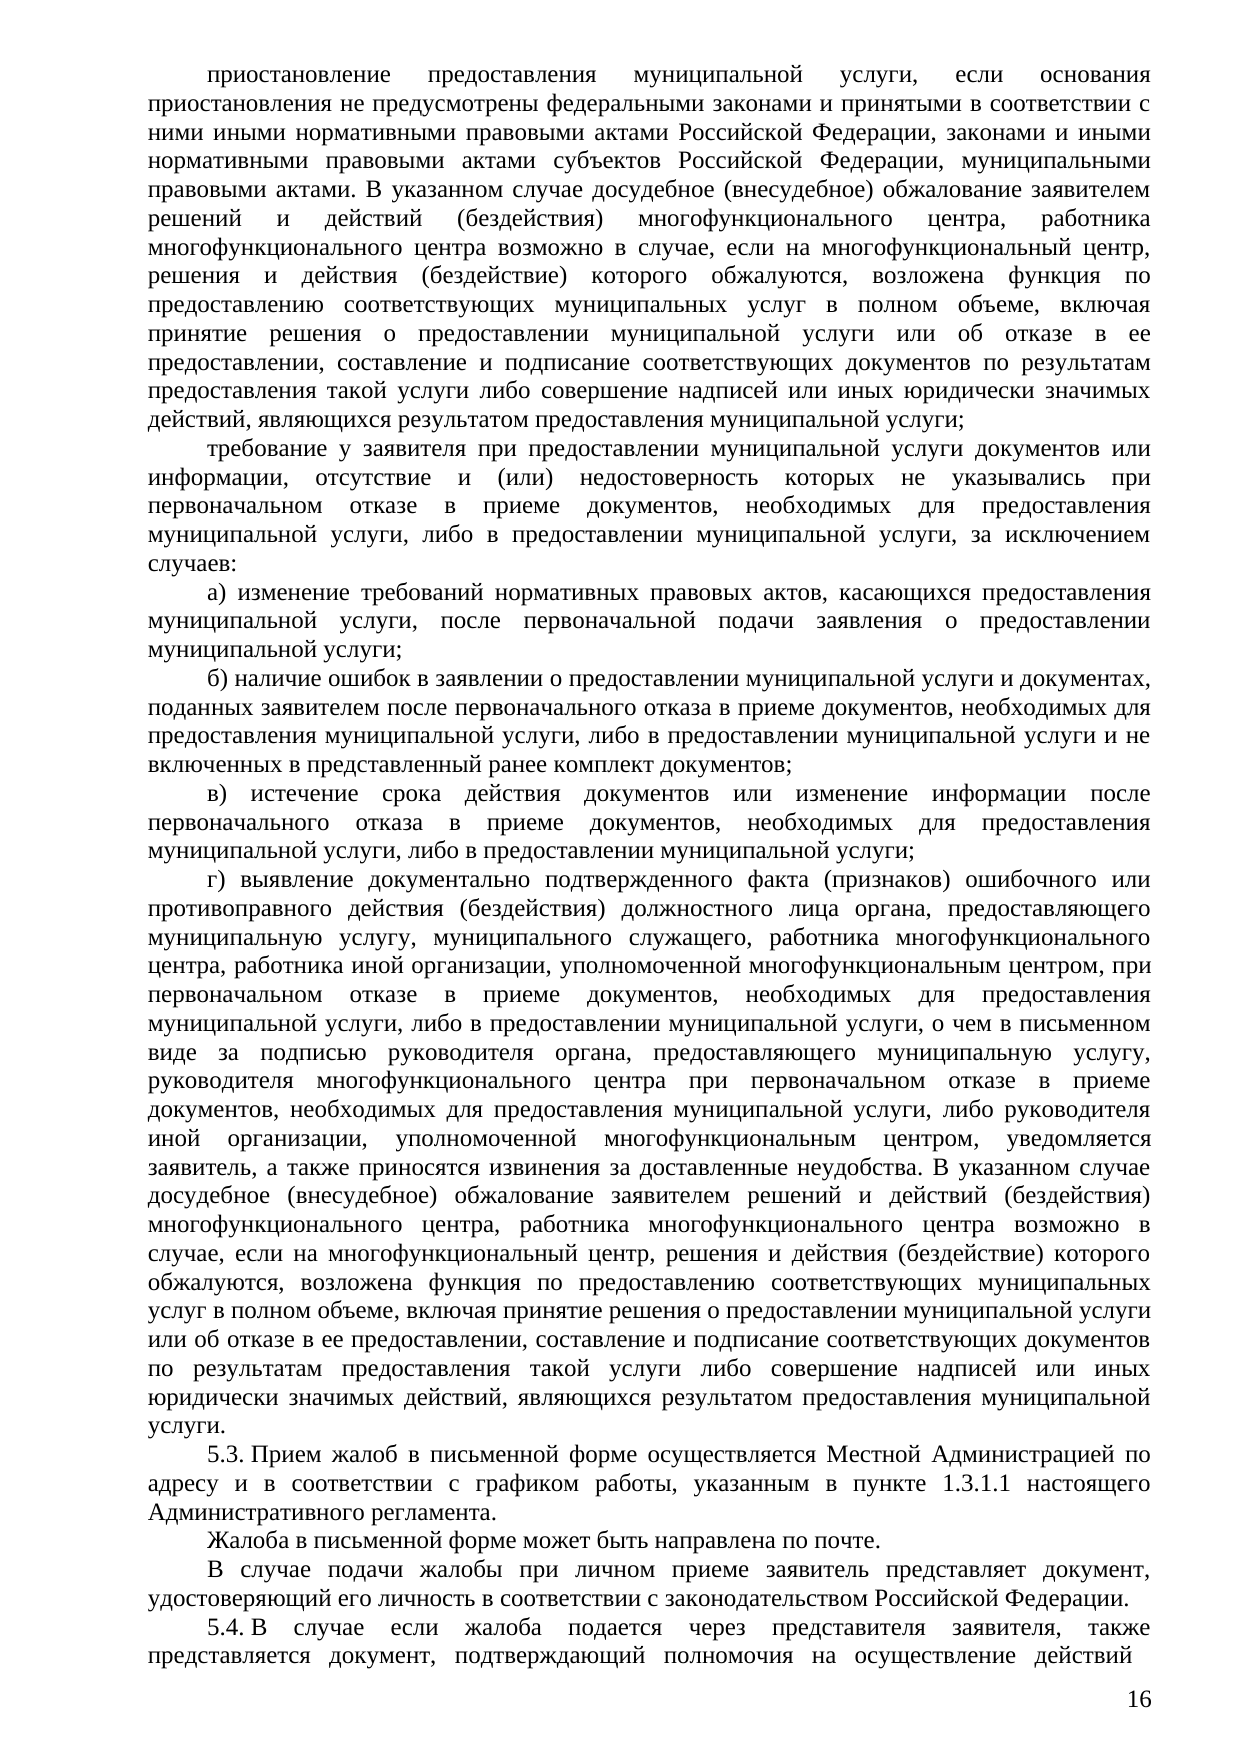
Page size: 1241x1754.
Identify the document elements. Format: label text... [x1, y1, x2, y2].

text В случае подачи жалобы при личном приеме заявитель представляет документ, удостоверяющий его личность в соответствии с законодательством Российской Федерации. [148, 1554, 1152, 1612]
text б) наличие ошибок в заявлении о предоставлении муниципальной услуги и документах, поданных заявителем после первоначального отказа в приеме документов, необходимых для предоставления муниципальной услуги, либо в предоставлении муниципальной услуги и не включенных в представленный ранее комплект документов; [148, 663, 1152, 778]
text Жалоба в письменной форме может быть направлена по почте. [148, 1525, 1152, 1554]
text а) изменение требований нормативных правовых актов, касающихся предоставления муниципальной услуги, после первоначальной подачи заявления о предоставлении муниципальной услуги; [148, 577, 1152, 663]
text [148, 1612, 1152, 1669]
text требование у заявителя при предоставлении муниципальной услуги документов или информации, отсутствие и (или) недостоверность которых не указывались при первоначальном отказе в приеме документов, необходимых для предоставления муниципальной услуги, либо в предоставлении муниципальной услуги, за исключением случаев: [148, 433, 1152, 577]
text 5.3. Прием жалоб в письменной форме осуществляется Местной Администрацией по адресу и в соответствии с графиком работы, указанным в пункте 1.3.1.1 настоящего Административного регламента. [148, 1439, 1152, 1525]
text приостановление предоставления муниципальной услуги, если основания приостановления не предусмотрены федеральными законами и принятыми в соответствии с ними иными нормативными правовыми актами Российской Федерации, законами и иными нормативными правовыми актами субъектов Российской Федерации, муниципальными правовыми актами. В указанном случае досудебное (внесудебное) обжалование заявителем решений и действий (бездействия) многофункционального центра, работника многофункционального центра возможно в случае, если на многофункциональный центр, решения и действия (бездействие) которого обжалуются, возложена функция по предоставлению соответствующих муниципальных услуг в полном объеме, включая принятие решения о предоставлении муниципальной услуги или об отказе в ее предоставлении, составление и подписание соответствующих документов по результатам предоставления такой услуги либо совершение надписей или иных юридически значимых действий, являющихся результатом предоставления муниципальной услуги; [148, 59, 1152, 433]
text в) истечение срока действия документов или изменение информации после первоначального отказа в приеме документов, необходимых для предоставления муниципальной услуги, либо в предоставлении муниципальной услуги; [148, 778, 1152, 864]
text г) выявление документально подтвержденного факта (признаков) ошибочного или противоправного действия (бездействия) должностного лица органа, предоставляющего муниципальную услугу, муниципального служащего, работника многофункционального центра, работника иной организации, уполномоченной многофункциональным центром, при первоначальном отказе в приеме документов, необходимых для предоставления муниципальной услуги, либо в предоставлении муниципальной услуги, о чем в письменном виде за подписью руководителя органа, предоставляющего муниципальную услугу, руководителя многофункционального центра при первоначальном отказе в приеме документов, необходимых для предоставления муниципальной услуги, либо руководителя иной организации, уполномоченной многофункциональным центром, уведомляется заявитель, а также приносятся извинения за доставленные неудобства. В указанном случае досудебное (внесудебное) обжалование заявителем решений и действий (бездействия) многофункционального центра, работника многофункционального центра возможно в случае, если на многофункциональный центр, решения и действия (бездействие) которого обжалуются, возложена функция по предоставлению соответствующих муниципальных услуг в полном объеме, включая принятие решения о предоставлении муниципальной услуги или об отказе в ее предоставлении, составление и подписание соответствующих документов по результатам предоставления такой услуги либо совершение надписей или иных юридически значимых действий, являющихся результатом предоставления муниципальной услуги. [148, 864, 1152, 1439]
